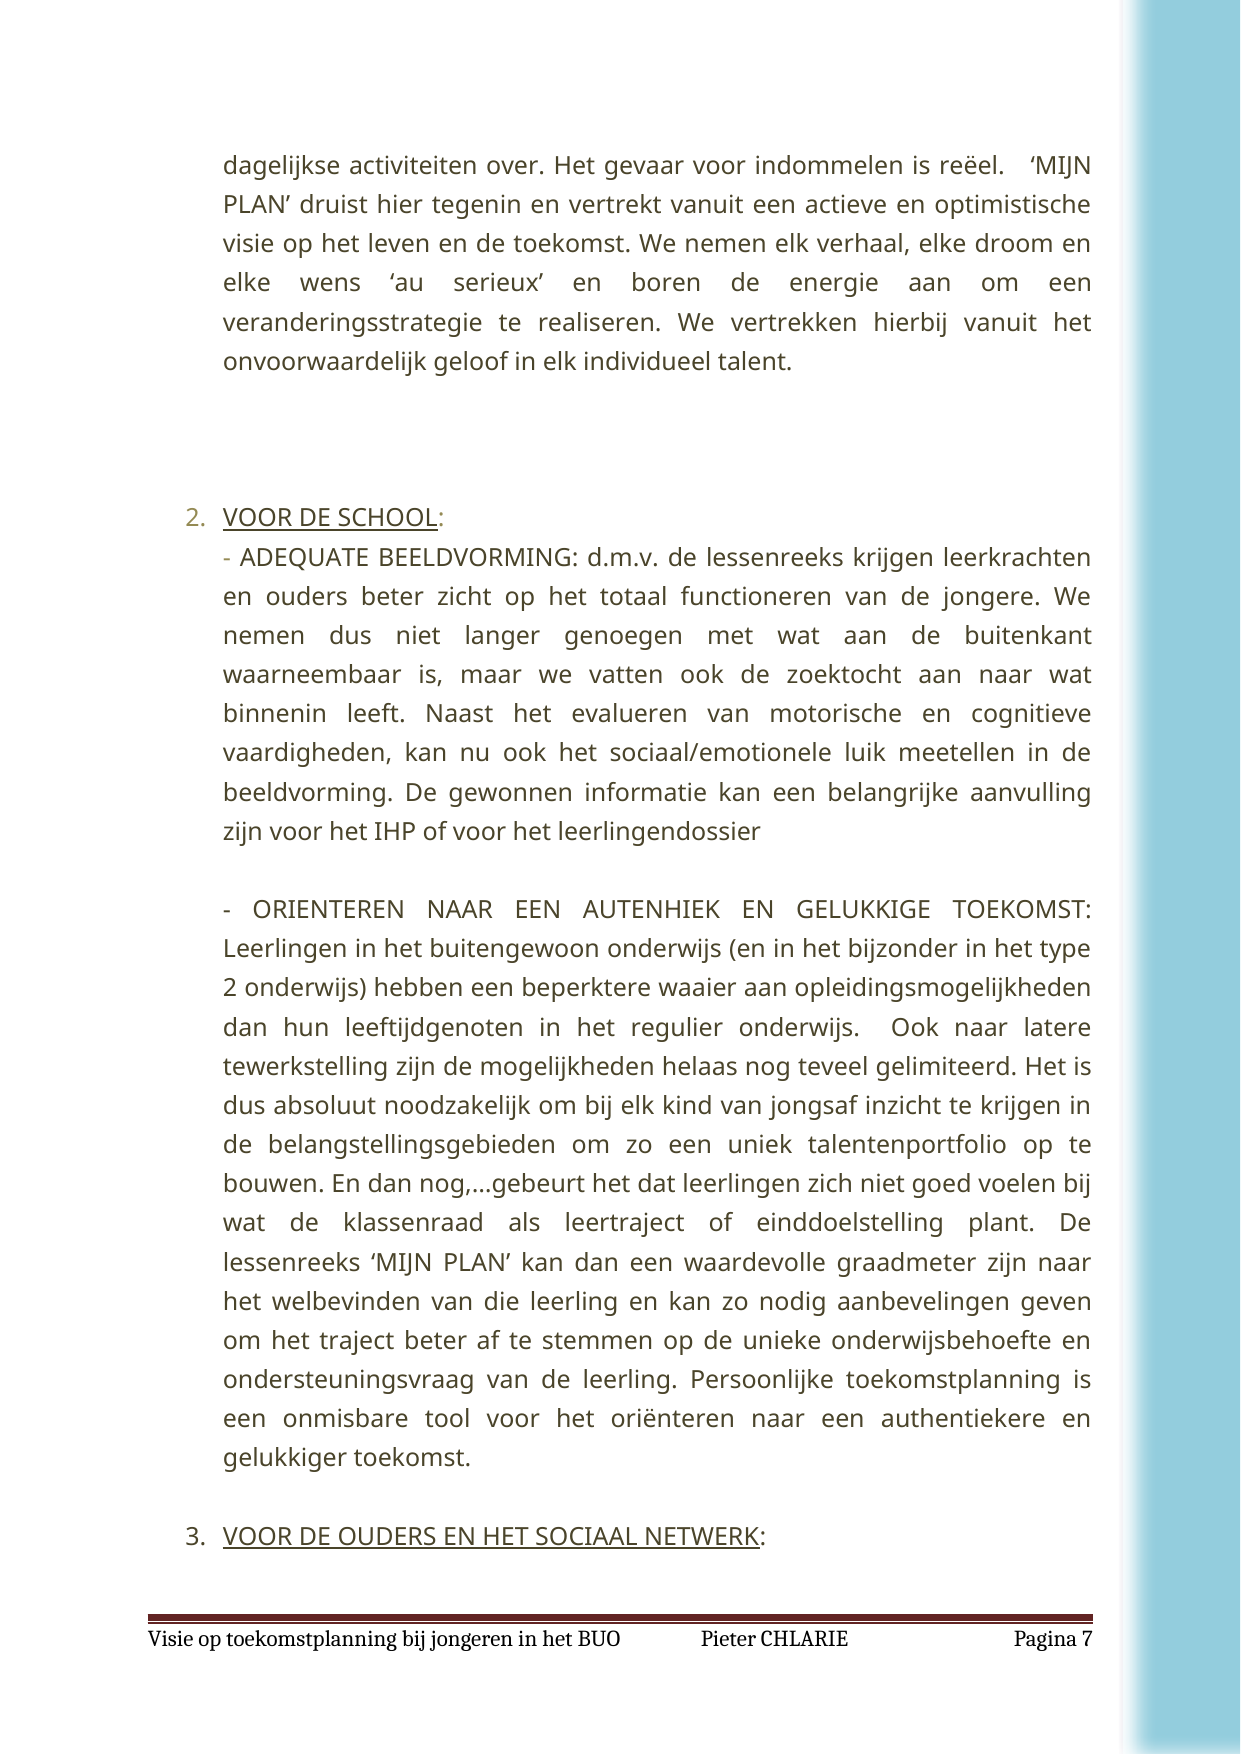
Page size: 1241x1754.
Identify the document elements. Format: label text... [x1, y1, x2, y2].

list VOOR DE OUDERS EN HET SOCIAAL NETWERK: [185, 1518, 1093, 1552]
list VOOR DE SCHOOL: [185, 500, 1093, 534]
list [223, 148, 1093, 377]
list - ORIENTEREN NAAR EEN AUTENHIEK EN GELUKKIGE TOEKOMST: Leerlingen in het buitengewoon onderwijs (en in het bijzonder in het type 2 onderwijs) hebben een beperktere waaier aan opleidingsmogelijkheden dan hun leeftijdgenoten in het regulier onderwijs. Ook naar latere tewerkstelling zijn de mogelijkheden helaas nog teveel gelimiteerd. Het is dus absoluut noodzakelijk om bij elk kind van jongsaf inzicht te krijgen in de belangstellingsgebieden om zo een uniek talentenportfolio op te bouwen. En dan nog,…gebeurt het dat leerlingen zich niet goed voelen bij wat de klassenraad als leertraject of einddoelstelling plant. De lessenreeks ‘MIJN PLAN’ kan dan een waardevolle graadmeter zijn naar het welbevinden van die leerling en kan zo nodig aanbevelingen geven om het traject beter af te stemmen op de unieke onderwijsbehoefte en ondersteuningsvraag van de leerling. Persoonlijke toekomstplanning is een onmisbare tool voor het oriënteren naar een authentiekere en gelukkiger toekomst. [223, 892, 1093, 1474]
list - ADEQUATE BEELDVORMING: d.m.v. de lessenreeks krijgen leerkrachten en ouders beter zicht op het totaal functioneren van de jongere. We nemen dus niet langer genoegen met wat aan de buitenkant waarneembaar is, maar we vatten ook de zoektocht aan naar wat binnenin leeft. Naast het evalueren van motorische en cognitieve vaardigheden, kan nu ook het sociaal/emotionele luik meetellen in de beeldvorming. De gewonnen informatie kan een belangrijke aanvulling zijn voor het IHP of voor het leerlingendossier [223, 539, 1093, 847]
